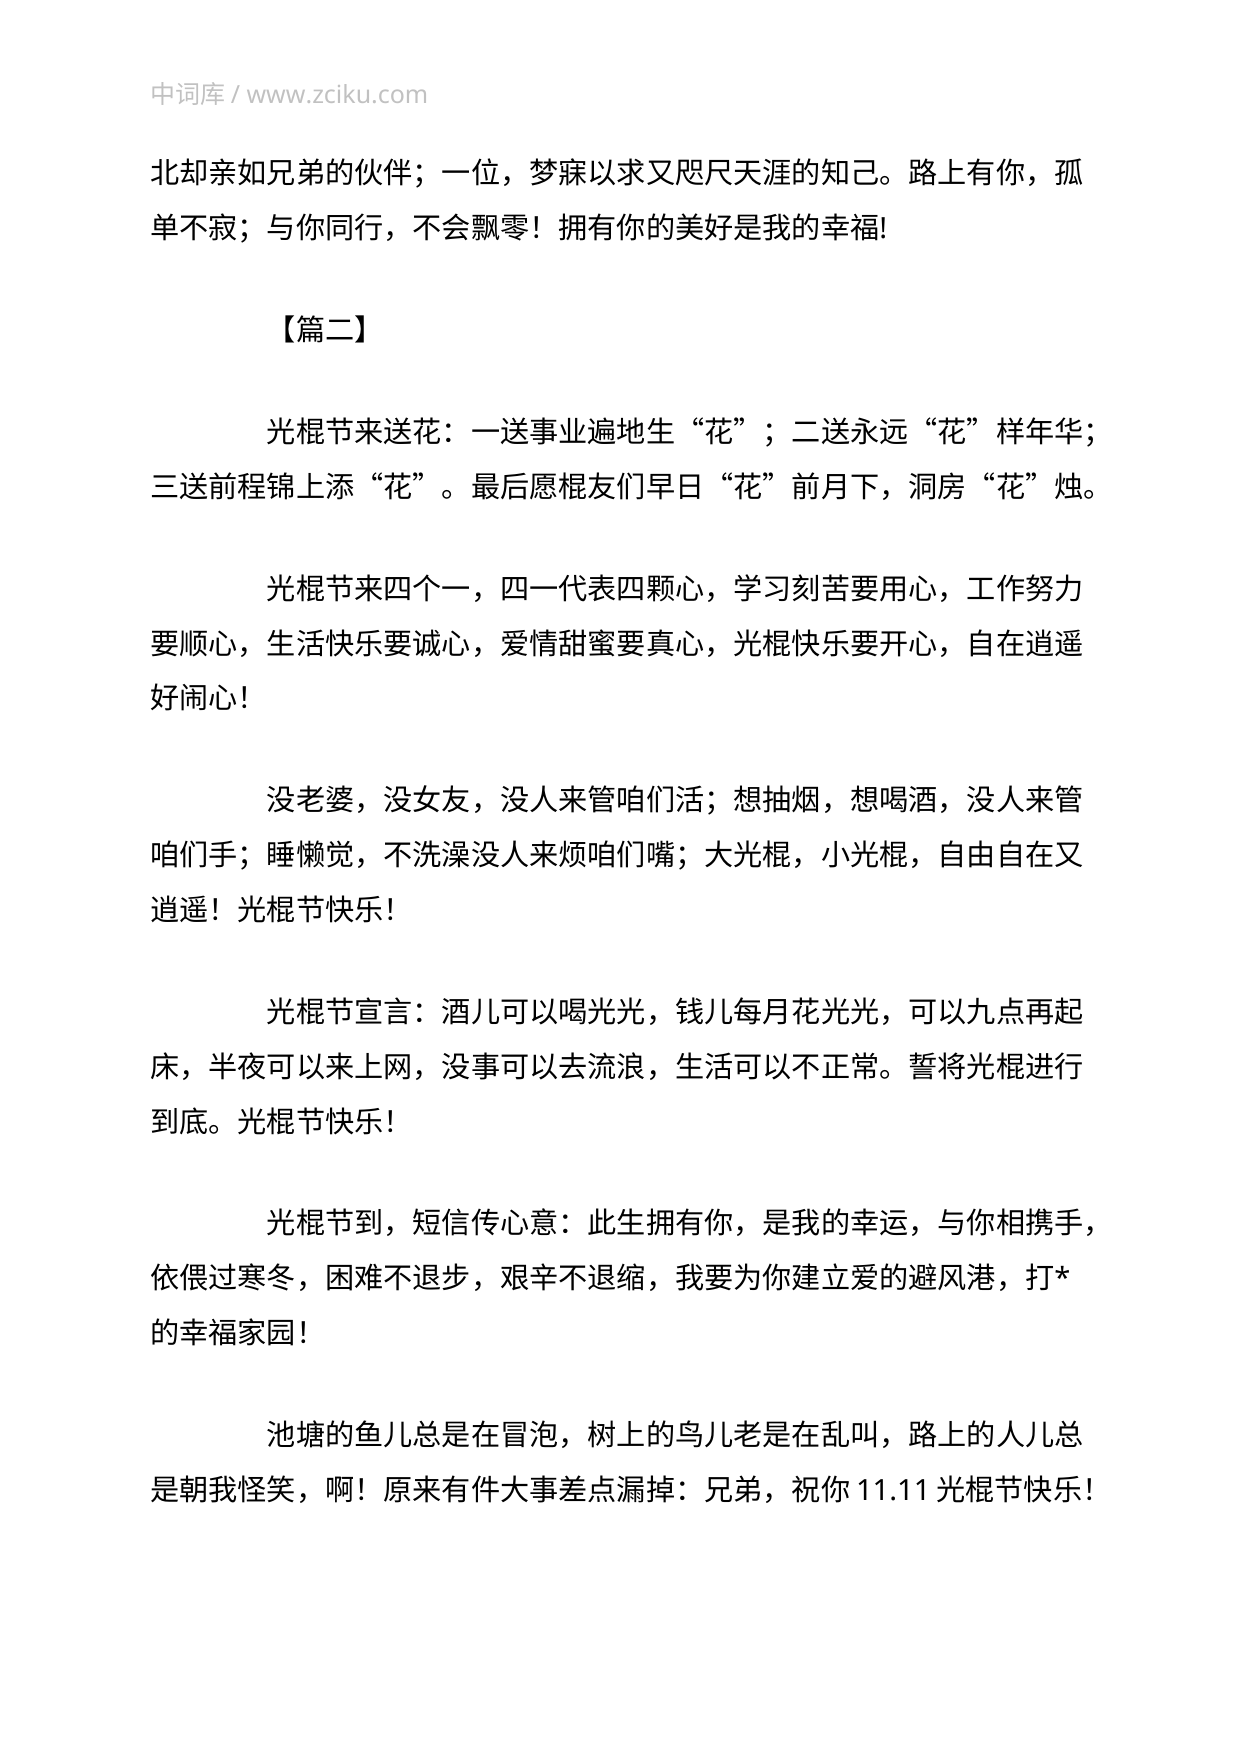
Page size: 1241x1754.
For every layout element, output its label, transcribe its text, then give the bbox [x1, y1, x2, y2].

text 【篇二】 [150, 307, 1090, 349]
text 光棍节来送花：一送事业遍地生“花”；二送永远“花”样年华；三送前程锦上添“花”。最后愿棍友们早日“花”前月下，洞房“花”烛。 [150, 409, 1090, 506]
text 光棍节宣言：酒儿可以喝光光，钱儿每月花光光，可以九点再起床，半夜可以来上网，没事可以去流浪，生活可以不正常。誓将光棍进行到底。光棍节快乐！ [150, 988, 1090, 1141]
text 池塘的鱼儿总是在冒泡，树上的鸟儿老是在乱叫，路上的人儿总是朝我怪笑，啊！原来有件大事差点漏掉：兄弟，祝你11.11光棍节快乐！ [150, 1412, 1090, 1509]
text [150, 150, 1090, 247]
text 没老婆，没女友，没人来管咱们活；想抽烟，想喝酒，没人来管咱们手；睡懒觉，不洗澡没人来烦咱们嘴；大光棍，小光棍，自由自在又逍遥！光棍节快乐！ [150, 777, 1090, 929]
text 光棍节到，短信传心意：此生拥有你，是我的幸运，与你相携手，依偎过寒冬，困难不退步，艰辛不退缩，我要为你建立爱的避风港，打*的幸福家园！ [150, 1200, 1090, 1352]
text 光棍节来四个一，四一代表四颗心，学习刻苦要用心，工作努力要顺心，生活快乐要诚心，爱情甜蜜要真心，光棍快乐要开心，自在逍遥好闹心！ [150, 565, 1090, 717]
